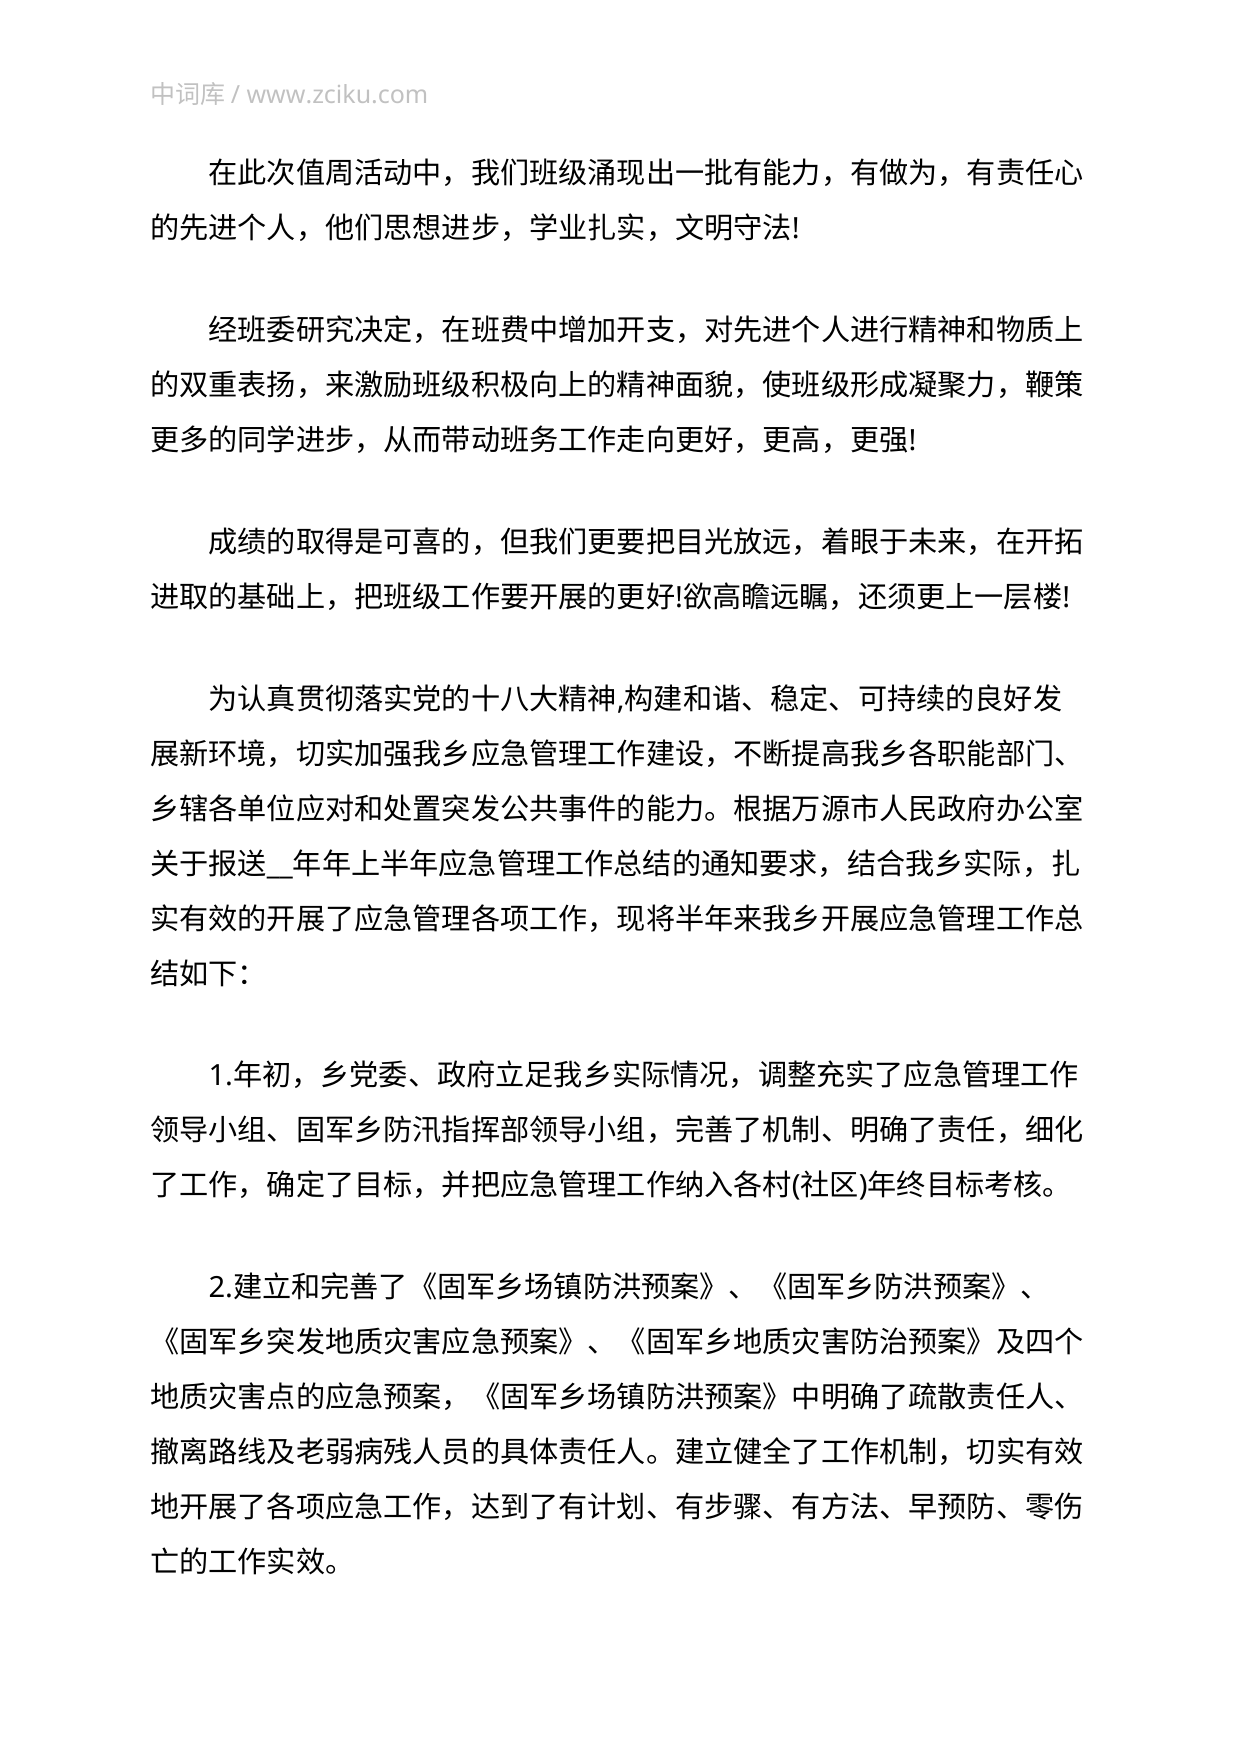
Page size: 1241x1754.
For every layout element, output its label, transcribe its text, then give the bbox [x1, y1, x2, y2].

text 1.年初，乡党委、政府立足我乡实际情况，调整充实了应急管理工作领导小组、固军乡防汛指挥部领导小组，完善了机制、明确了责任，细化了工作，确定了目标，并把应急管理工作纳入各村(社区)年终目标考核。 [150, 1052, 1090, 1204]
text 为认真贯彻落实党的十八大精神,构建和谐、稳定、可持续的良好发展新环境，切实加强我乡应急管理工作建设，不断提高我乡各职能部门、乡辖各单位应对和处置突发公共事件的能力。根据万源市人民政府办公室关于报送__年年上半年应急管理工作总结的通知要求，结合我乡实际，扎实有效的开展了应急管理各项工作，现将半年来我乡开展应急管理工作总结如下： [150, 676, 1090, 992]
text 2.建立和完善了《固军乡场镇防洪预案》、《固军乡防洪预案》、《固军乡突发地质灾害应急预案》、《固军乡地质灾害防治预案》及四个地质灾害点的应急预案，《固军乡场镇防洪预案》中明确了疏散责任人、撤离路线及老弱病残人员的具体责任人。建立健全了工作机制，切实有效地开展了各项应急工作，达到了有计划、有步骤、有方法、早预防、零伤亡的工作实效。 [150, 1264, 1090, 1581]
text 成绩的取得是可喜的，但我们更要把目光放远，着眼于未来，在开拓进取的基础上，把班级工作要开展的更好!欲高瞻远瞩，还须更上一层楼! [150, 519, 1090, 616]
text 在此次值周活动中，我们班级涌现出一批有能力，有做为，有责任心的先进个人，他们思想进步，学业扎实，文明守法! [150, 150, 1090, 247]
text 经班委研究决定，在班费中增加开支，对先进个人进行精神和物质上的双重表扬，来激励班级积极向上的精神面貌，使班级形成凝聚力，鞭策更多的同学进步，从而带动班务工作走向更好，更高，更强! [150, 307, 1090, 459]
